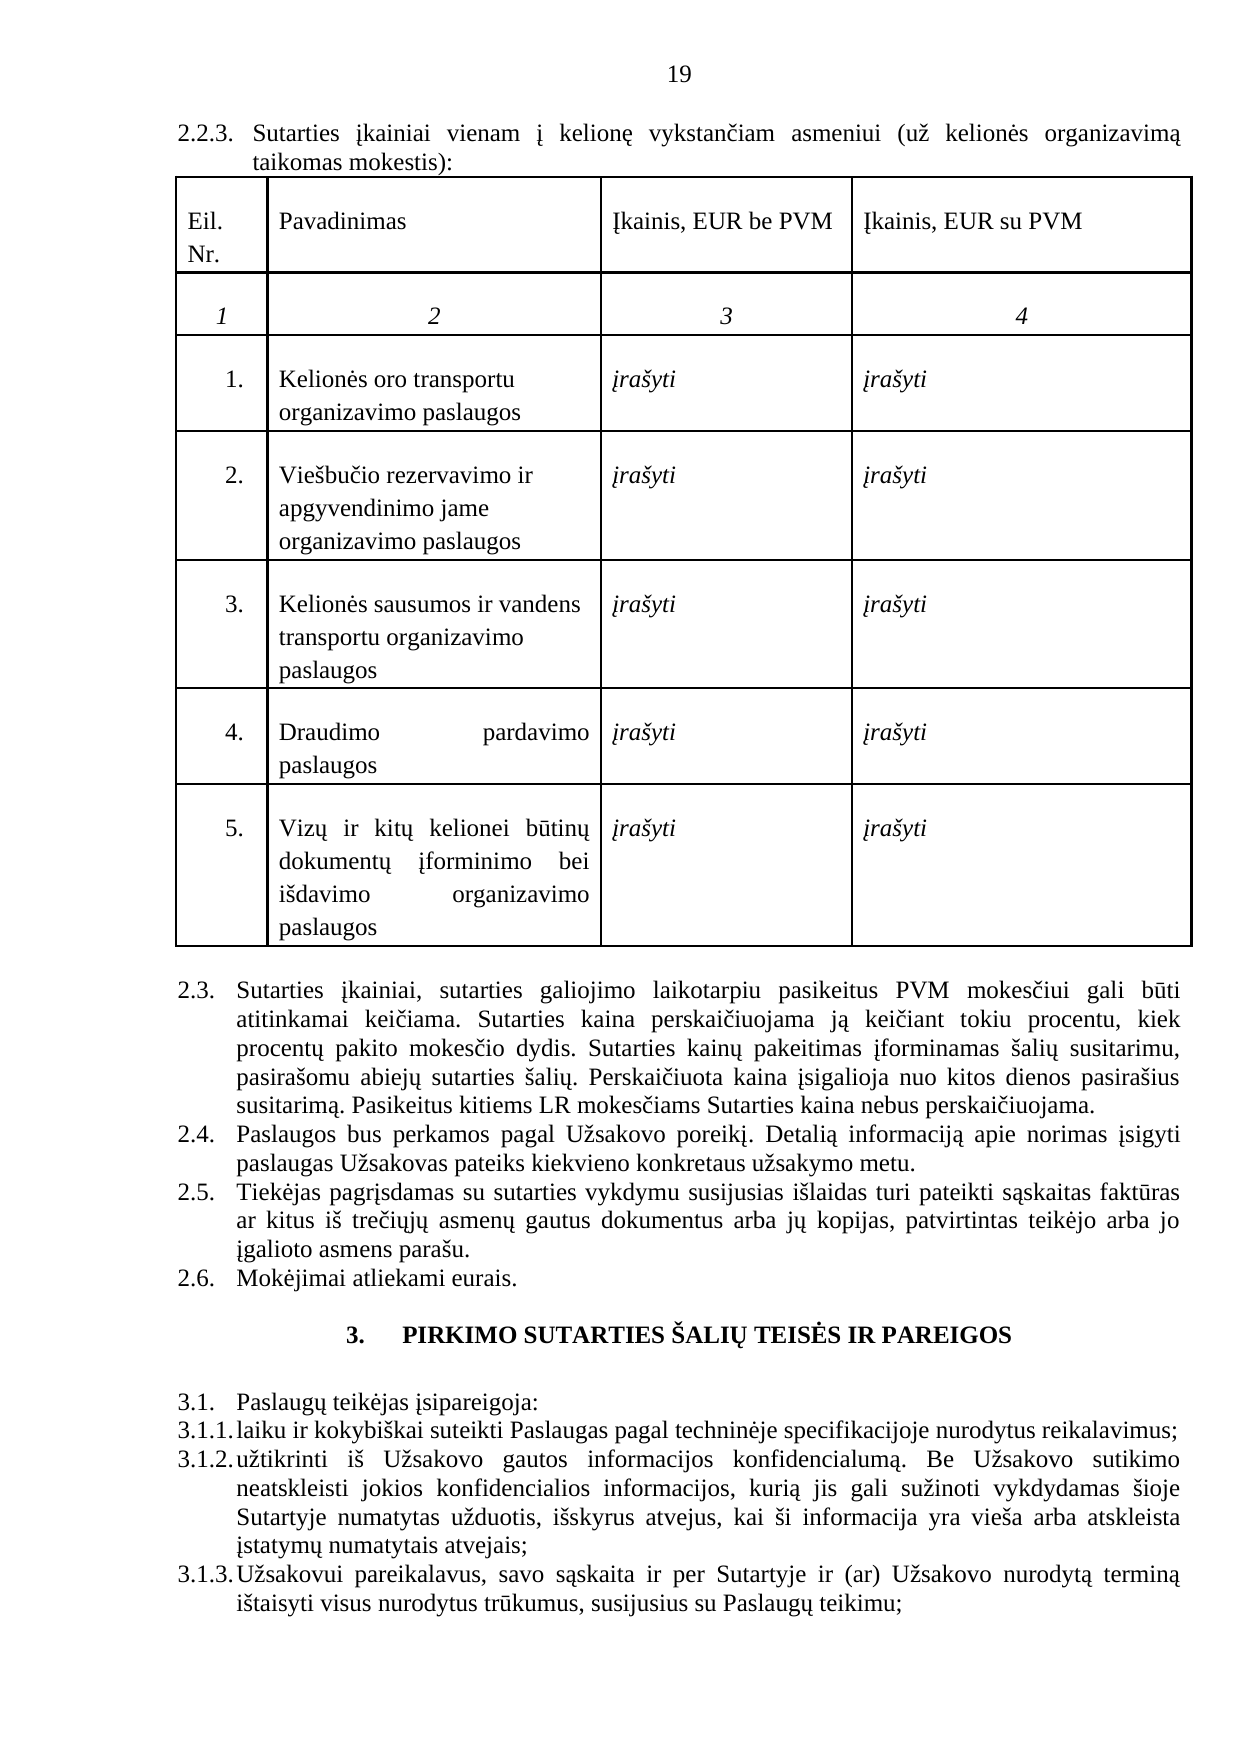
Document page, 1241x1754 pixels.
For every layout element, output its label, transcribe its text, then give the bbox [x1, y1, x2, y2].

table_cell 1 [177, 274, 266, 334]
table_header Įkainis, EUR be PVM [602, 178, 851, 271]
table_header Pavadinimas [269, 178, 600, 271]
table_cell Draudimo pardavimo paslaugos [269, 689, 600, 783]
table_cell įrašyti [602, 432, 851, 558]
table_cell 3. [177, 561, 266, 687]
table_cell įrašyti [853, 336, 1190, 430]
list Sutarties įkainiai, sutarties galiojimo laikotarpiu pasikeitus PVM mokesčiui gali būti atitinkamai keičiama. Sutarties kaina perskaičiuojama ją keičiant tokiu procentu, kiek procentų pakito mokesčio dydis. Sutarties kainų pakeitimas įforminamas šalių susitarimu, pasirašomu abiejų sutarties šalių. Perskaičiuota kaina įsigalioja nuo kitos dienos pasirašius susitarimą. Pasikeitus kitiems LR mokesčiams Sutarties kaina nebus perskaičiuojama. [177, 976, 1181, 1119]
table_cell 4. [177, 689, 266, 783]
list Mokėjimai atliekami eurais. [177, 1263, 1181, 1292]
list užtikrinti iš Užsakovo gautos informacijos konfidencialumą. Be Užsakovo sutikimo neatskleisti jokios konfidencialios informacijos, kurią jis gali sužinoti vykdydamas šioje Sutartyje numatytas užduotis, išskyrus atvejus, kai ši informacija yra vieša arba atskleista įstatymų numatytais atvejais; [177, 1444, 1181, 1559]
list laiku ir kokybiškai suteikti Paslaugas pagal techninėje specifikacijoje nurodytus reikalavimus; [177, 1415, 1181, 1444]
table_header Eil. Nr. [177, 178, 266, 271]
list Paslaugų teikėjas įsipareigoja: [177, 1387, 1181, 1415]
table_cell 2. [177, 432, 266, 558]
table_cell Kelionės oro transportu organizavimo paslaugos [269, 336, 600, 430]
list PIRKIMO SUTARTIES ŠALIŲ TEISĖS IR PAREIGOS [177, 1321, 1181, 1349]
table_cell įrašyti [602, 785, 851, 945]
table_header Įkainis, EUR su PVM [853, 178, 1190, 271]
table_cell įrašyti [602, 689, 851, 783]
table_cell 5. [177, 785, 266, 945]
table_cell Vizų ir kitų kelionei būtinų dokumentų įforminimo bei išdavimo organizavimo paslaugos [269, 785, 600, 945]
table_cell Kelionės sausumos ir vandens transportu organizavimo paslaugos [269, 561, 600, 687]
table_cell Viešbučio rezervavimo ir apgyvendinimo jame organizavimo paslaugos [269, 432, 600, 558]
table_cell įrašyti [602, 561, 851, 687]
table_cell 4 [853, 274, 1190, 334]
table_cell įrašyti [853, 785, 1190, 945]
table_cell įrašyti [853, 432, 1190, 558]
table_cell 3 [602, 274, 851, 334]
list Sutarties įkainiai vienam į kelionę vykstančiam asmeniui (už kelionės organizavimą taikomas mokestis): [177, 118, 1181, 176]
list Tiekėjas pagrįsdamas su sutarties vykdymu susijusias išlaidas turi pateikti sąskaitas faktūras ar kitus iš trečiųjų asmenų gautus dokumentus arba jų kopijas, patvirtintas teikėjo arba jo įgalioto asmens parašu. [177, 1177, 1181, 1263]
table_cell 2 [269, 274, 600, 334]
table_cell įrašyti [853, 561, 1190, 687]
table_cell 1. [177, 336, 266, 430]
list Užsakovui pareikalavus, savo sąskaita ir per Sutartyje ir (ar) Užsakovo nurodytą terminą ištaisyti visus nurodytus trūkumus, susijusius su Paslaugų teikimu; [177, 1559, 1181, 1617]
table_cell įrašyti [853, 689, 1190, 783]
table_cell įrašyti [602, 336, 851, 430]
list Paslaugos bus perkamos pagal Užsakovo poreikį. Detalią informaciją apie norimas įsigyti paslaugas Užsakovas pateiks kiekvieno konkretaus užsakymo metu. [177, 1119, 1181, 1177]
